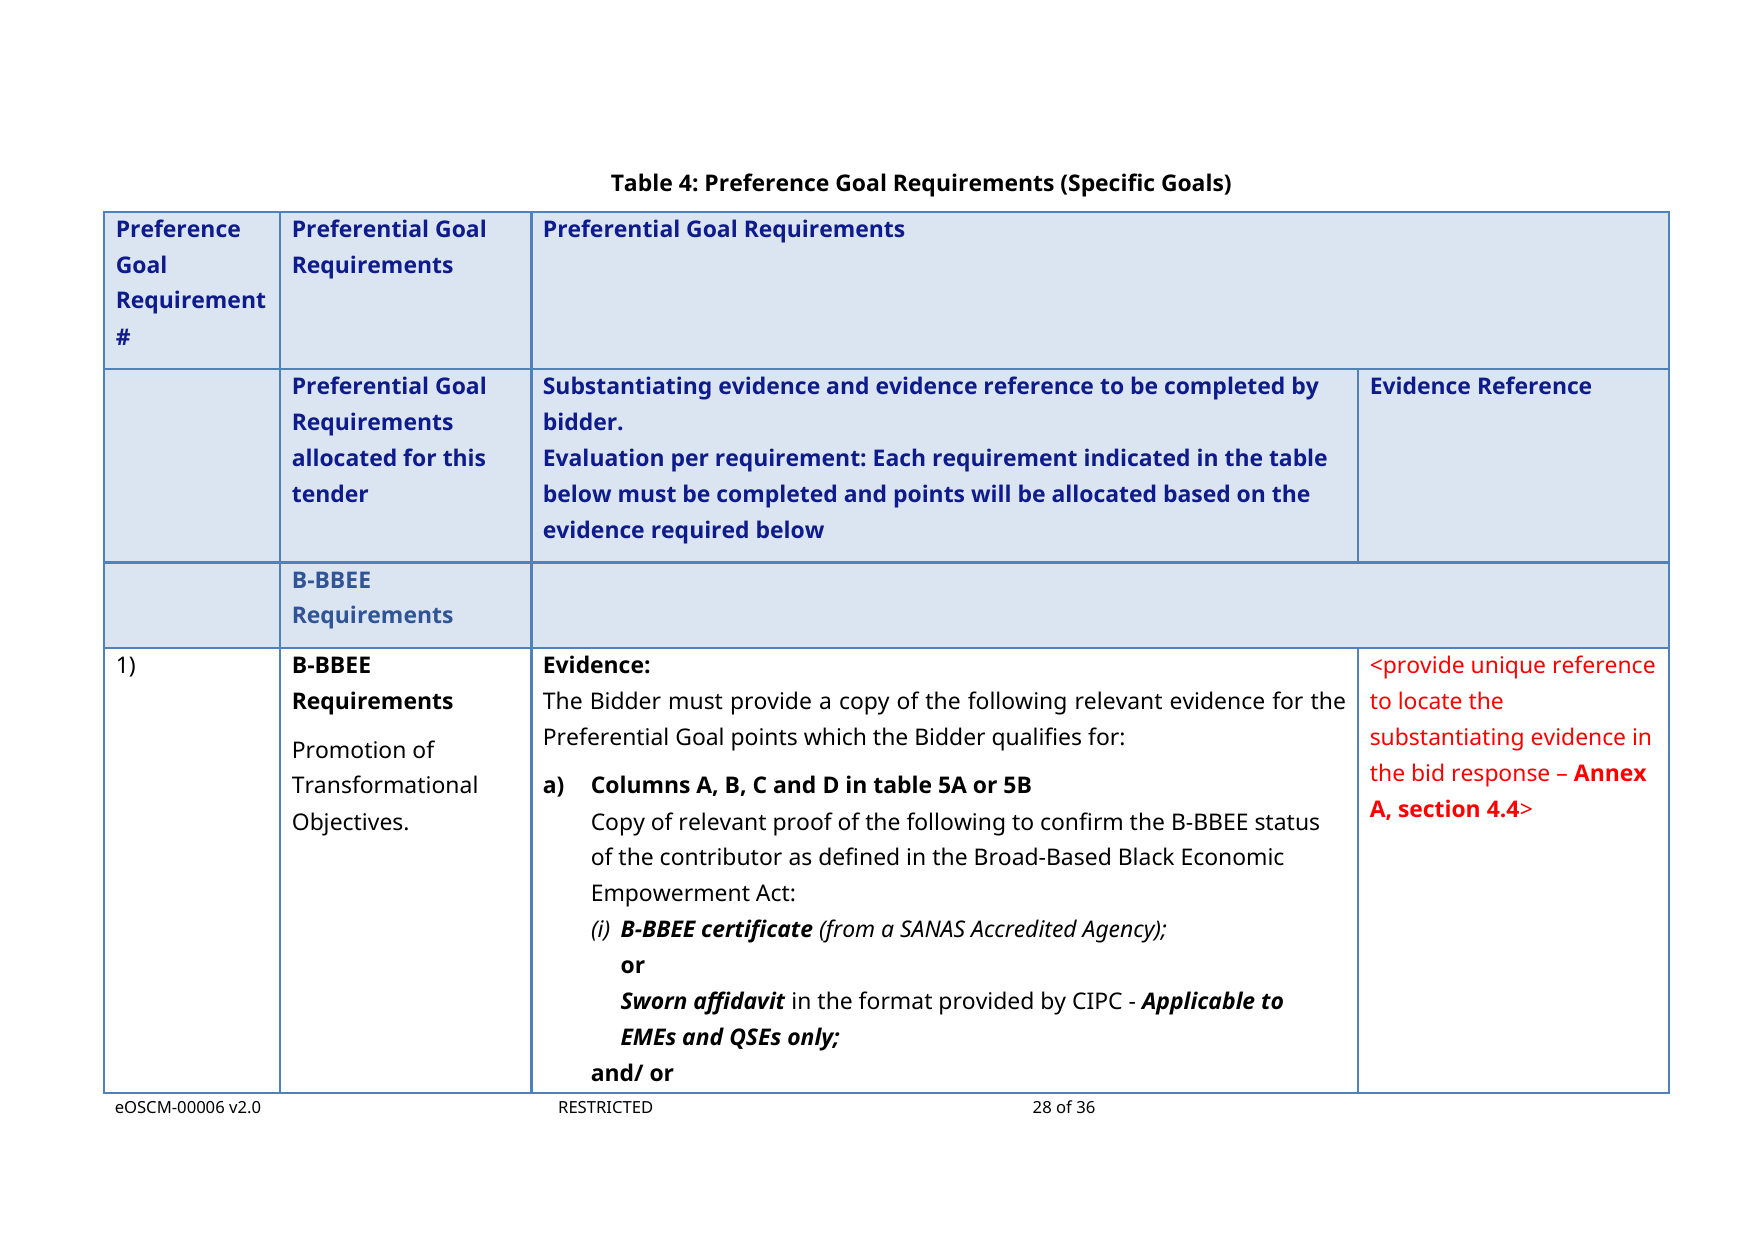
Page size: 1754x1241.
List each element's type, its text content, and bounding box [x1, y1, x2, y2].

table_cell [533, 564, 1668, 647]
table_header Preferential Goal Requirements [281, 213, 530, 368]
table_cell [105, 564, 279, 647]
table_cell <provide unique reference to locate the substantiating evidence in the bid response – Annex A, section 4.4> [1359, 649, 1668, 1092]
table_cell Substantiating evidence and evidence reference to be completed by bidder. Evaluation per requirement: Each requirement indicated in the table below must be completed and points will be allocated based on the evidence required below [533, 370, 1357, 561]
table_cell Evidence Reference [1359, 370, 1668, 561]
table_cell 1) [105, 649, 279, 1092]
text Table 4: Preference Goal Requirements (Specific Goals) [221, 167, 1621, 198]
table_cell Preferential Goal Requirements allocated for this tender [281, 370, 530, 561]
table_header Preference Goal Requirement # [105, 213, 279, 368]
table_cell B-BBEE Requirements Promotion of Transformational Objectives. [281, 649, 530, 1092]
table_cell B-BBEE Requirements [281, 564, 530, 647]
table_cell [105, 370, 279, 561]
table_cell Evidence: The Bidder must provide a copy of the following relevant evidence for the Preferential Goal points which the Bidder qualifies for: Columns A, B, C and D in table 5A or 5B Copy of relevant proof of the following to confirm the B-BBEE status of the contributor as defined in the Broad-Based Black Economic Empowerment Act: B-BBEE certificate (from a SANAS Accredited Agency); or Sworn affidavit in the format provided by CIPC - Applicable to EMEs and QSEs only; and/ or Column D in table 5A or 5B Copy of South African Identification Document (ID); and/ or Column E in table 5A or 5B Copy of Medical Certificate clearly indicating the disability in line with the B-BBEE status claimed as defined in the Broad-Based Black Economic Empowerment Act. Note: The CIPC (Companies and Intellectual Property Commission) registration documents will also be used as evidence to confirm compliance to the Preferential procurement requirements as part of the evaluation process. Points allocation: Points will be allocated for bidders that meets the requirements as indicated in table 5A or 5B in section 3.6 [533, 649, 1357, 1092]
table_header Preferential Goal Requirements [533, 213, 1668, 368]
